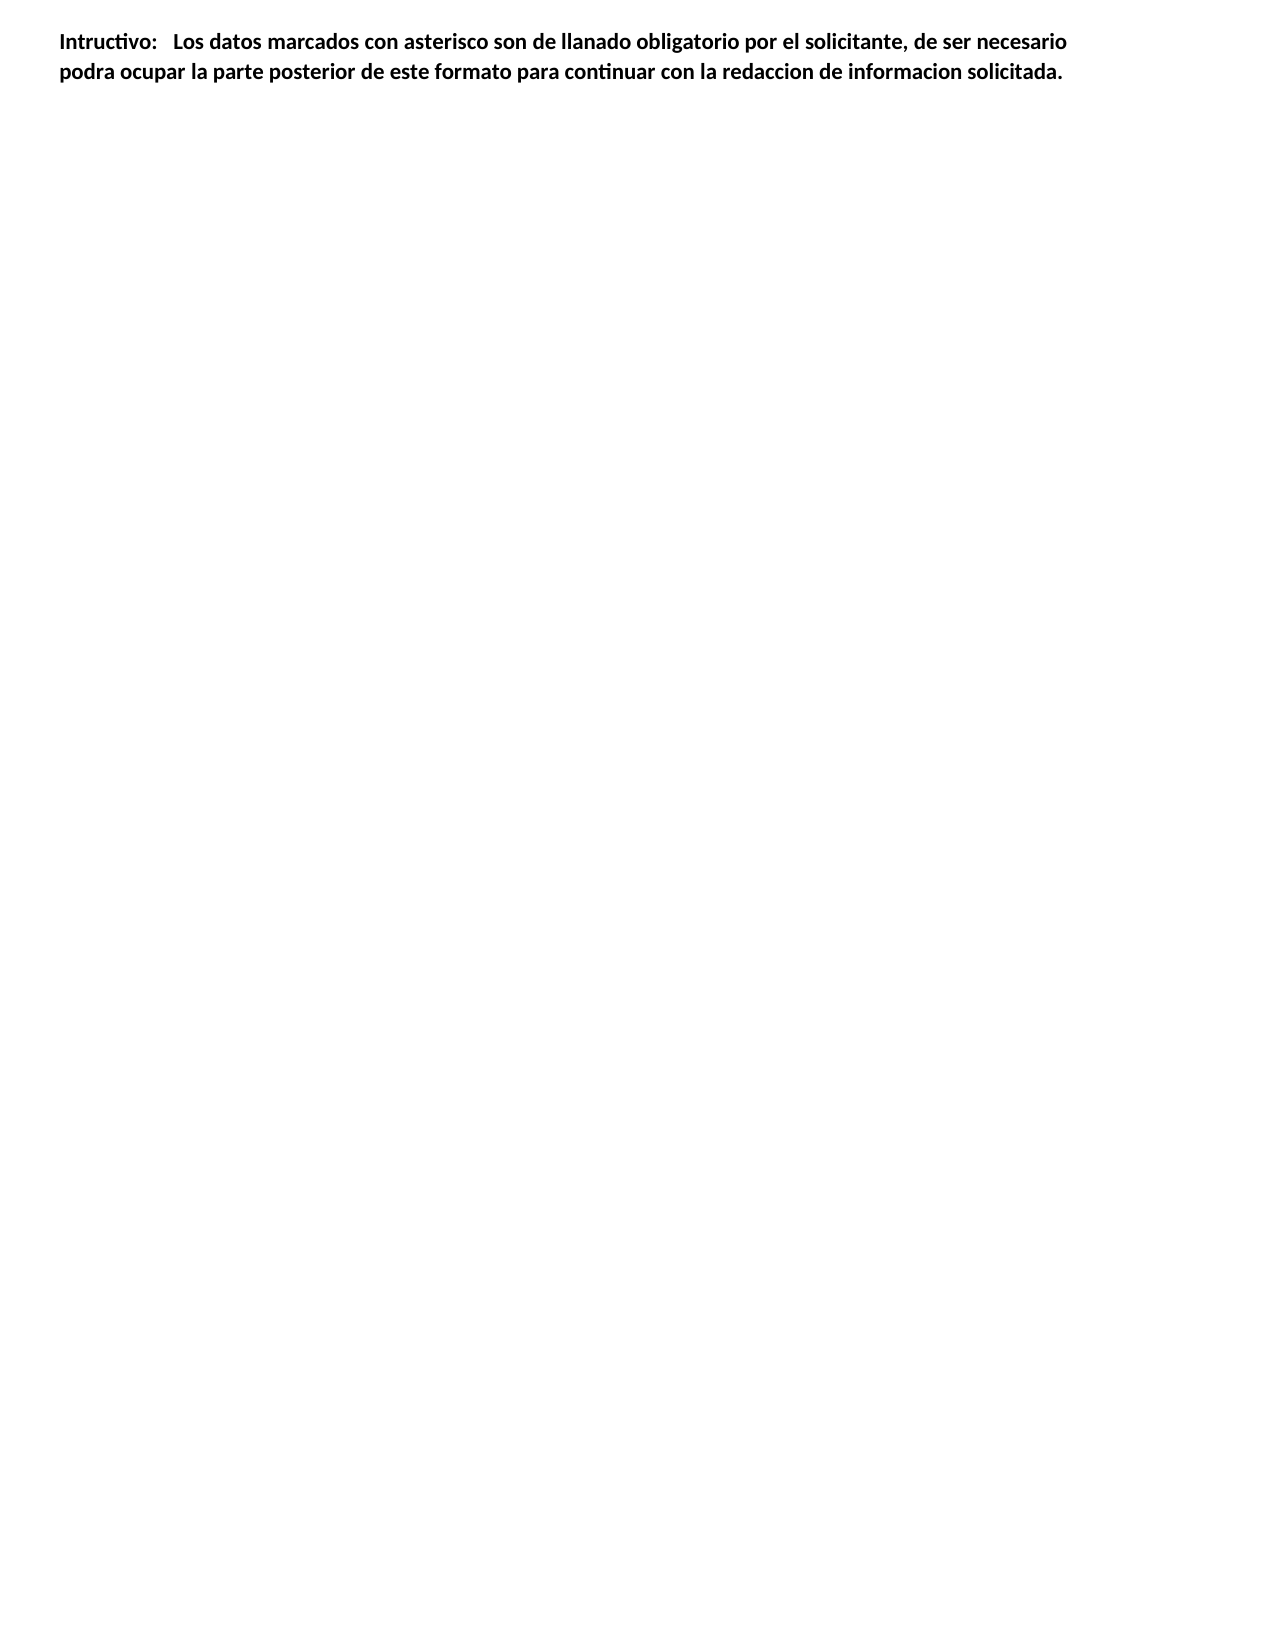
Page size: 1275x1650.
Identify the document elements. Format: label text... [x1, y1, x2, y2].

text Intructivo: Los datos marcados con asterisco son de llanado obligatorio por el solicitante, de ser necesario podra ocupar la parte posterior de este formato para continuar con la redaccion de informacion solicitada. [59, 27, 1120, 85]
